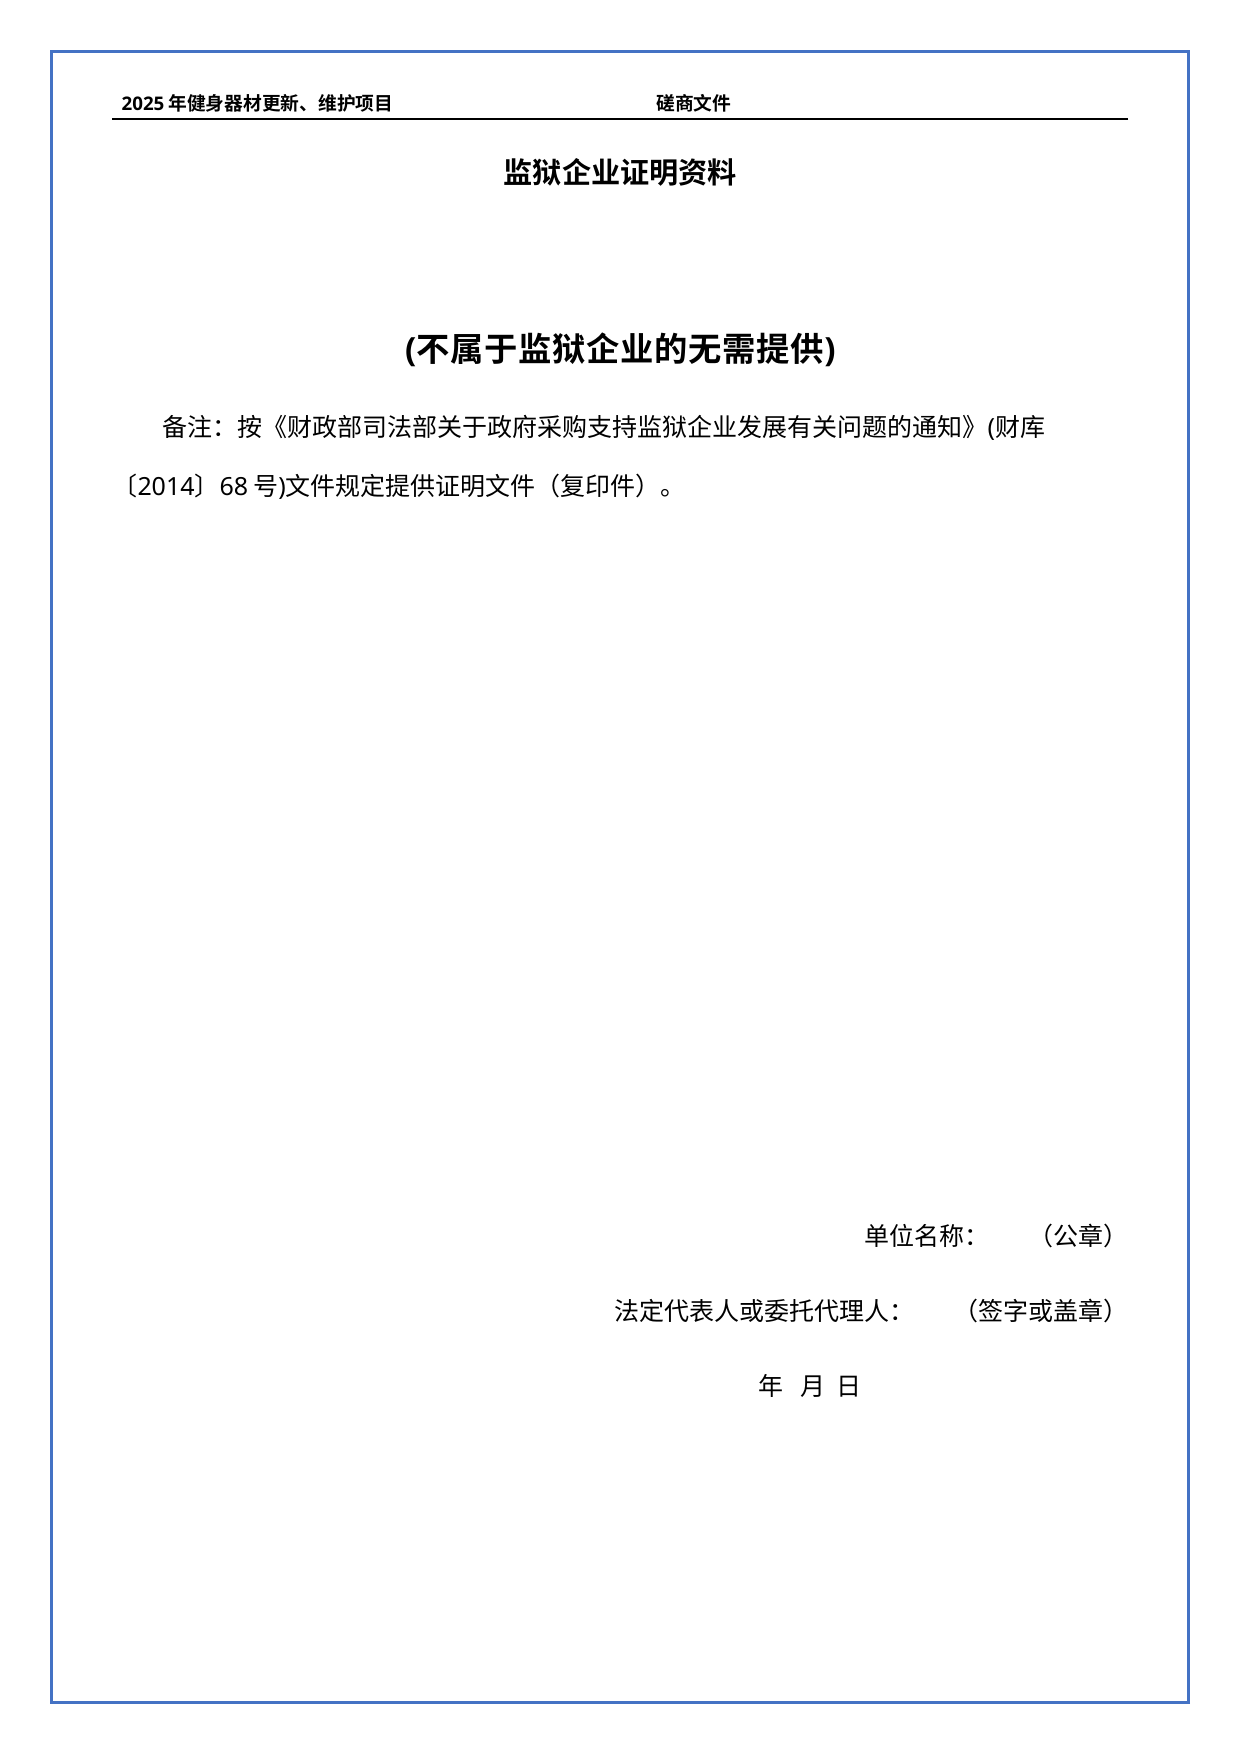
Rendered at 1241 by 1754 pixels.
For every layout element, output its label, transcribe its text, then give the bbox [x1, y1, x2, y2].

text 年 月 日 [112, 1348, 1128, 1407]
text 备注：按《财政部司法部关于政府采购支持监狱企业发展有关问题的通知》(财库〔2014〕68号)文件规定提供证明文件（复印件）。 [112, 390, 1128, 507]
text (不属于监狱企业的无需提供) [112, 315, 1128, 373]
text 法定代表人或委托代理人： （签字或盖章） [112, 1273, 1128, 1332]
text 监狱企业证明资料 [112, 150, 1128, 192]
text 单位名称： （公章） [112, 1198, 1128, 1257]
